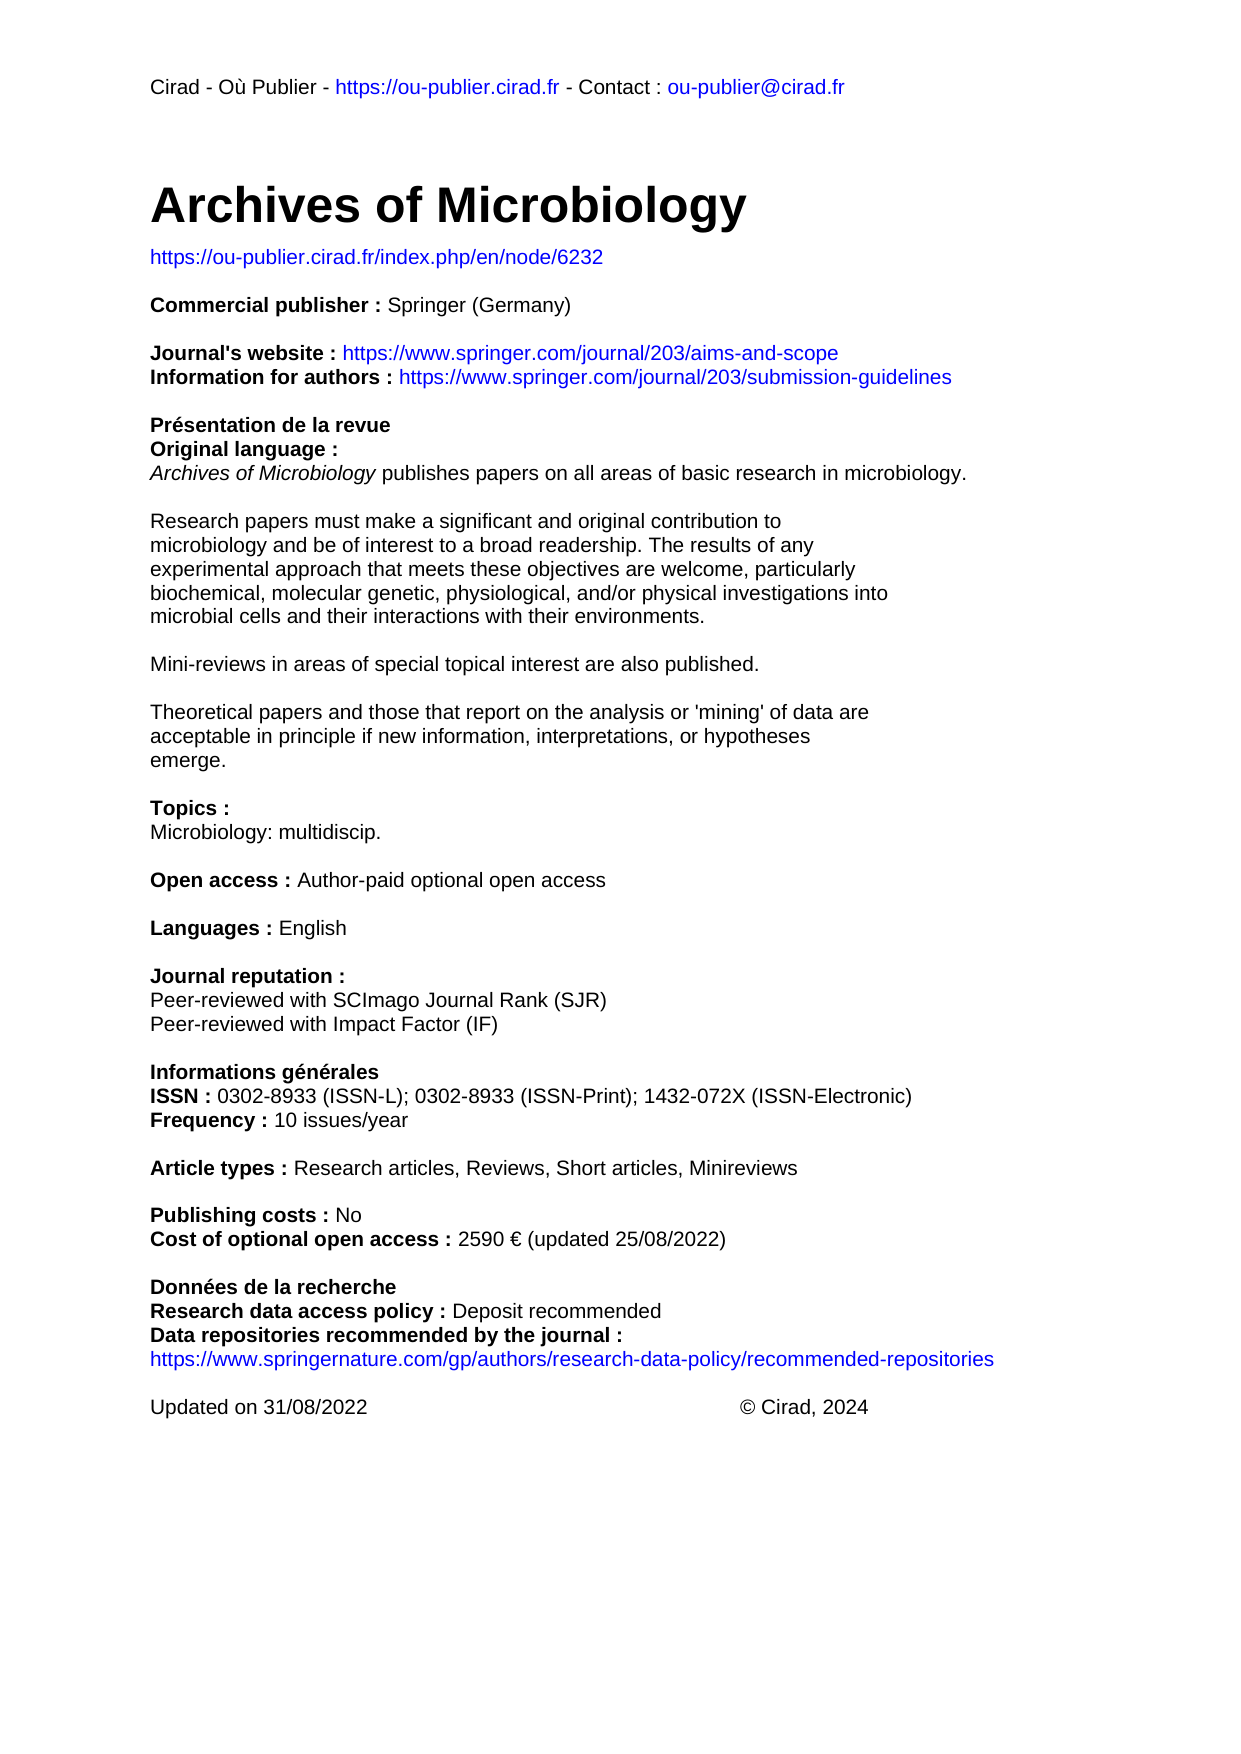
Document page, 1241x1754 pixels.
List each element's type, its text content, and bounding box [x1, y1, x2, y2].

subtitle Archives of Microbiology [150, 175, 1090, 232]
text Topics : Microbiology: multidiscip.Open access : Author-paid optional open accessLanguages : EnglishJournal reputation : Peer-reviewed with SCImago Journal Rank (SJR)Peer-reviewed with Impact Factor (IF)Informations généralesISSN : 0302-8933 (ISSN-L); 0302-8933 (ISSN-Print); 1432-072X (ISSN-Electronic)Frequency : 10 issues/year [150, 796, 1090, 1131]
text Commercial publisher : Springer (Germany)Journal's website : https://www.springer.com/journal/203/aims-and-scopeInformation for authors : https://www.springer.com/journal/203/submission-guidelinesPrésentation de la revueOriginal language : [150, 269, 1090, 461]
text https://ou-publier.cirad.fr/index.php/en/node/6232 [150, 245, 1090, 269]
text Archives of Microbiology publishes papers on all areas of basic research in microbiology.Research papers must make a significant and original contribution tomicrobiology and be of interest to a broad readership. The results of anyexperimental approach that meets these objectives are welcome, particularlybiochemical, molecular genetic, physiological, and/or physical investigations intomicrobial cells and their interactions with their environments.Mini-reviews in areas of special topical interest are also published.Theoretical papers and those that report on the analysis or 'mining' of data areacceptable in principle if new information, interpretations, or hypothesesemerge. [150, 461, 1090, 772]
text Article types : Research articles, Reviews, Short articles, MinireviewsPublishing costs : NoCost of optional open access : 2590 € (updated 25/08/2022)Données de la rechercheResearch data access policy : Deposit recommendedData repositories recommended by the journal : https://www.springernature.com/gp/authors/research-data-policy/recommended-repositoriesUpdated on 31/08/2022 © Cirad, 2024 [150, 1131, 1090, 1419]
